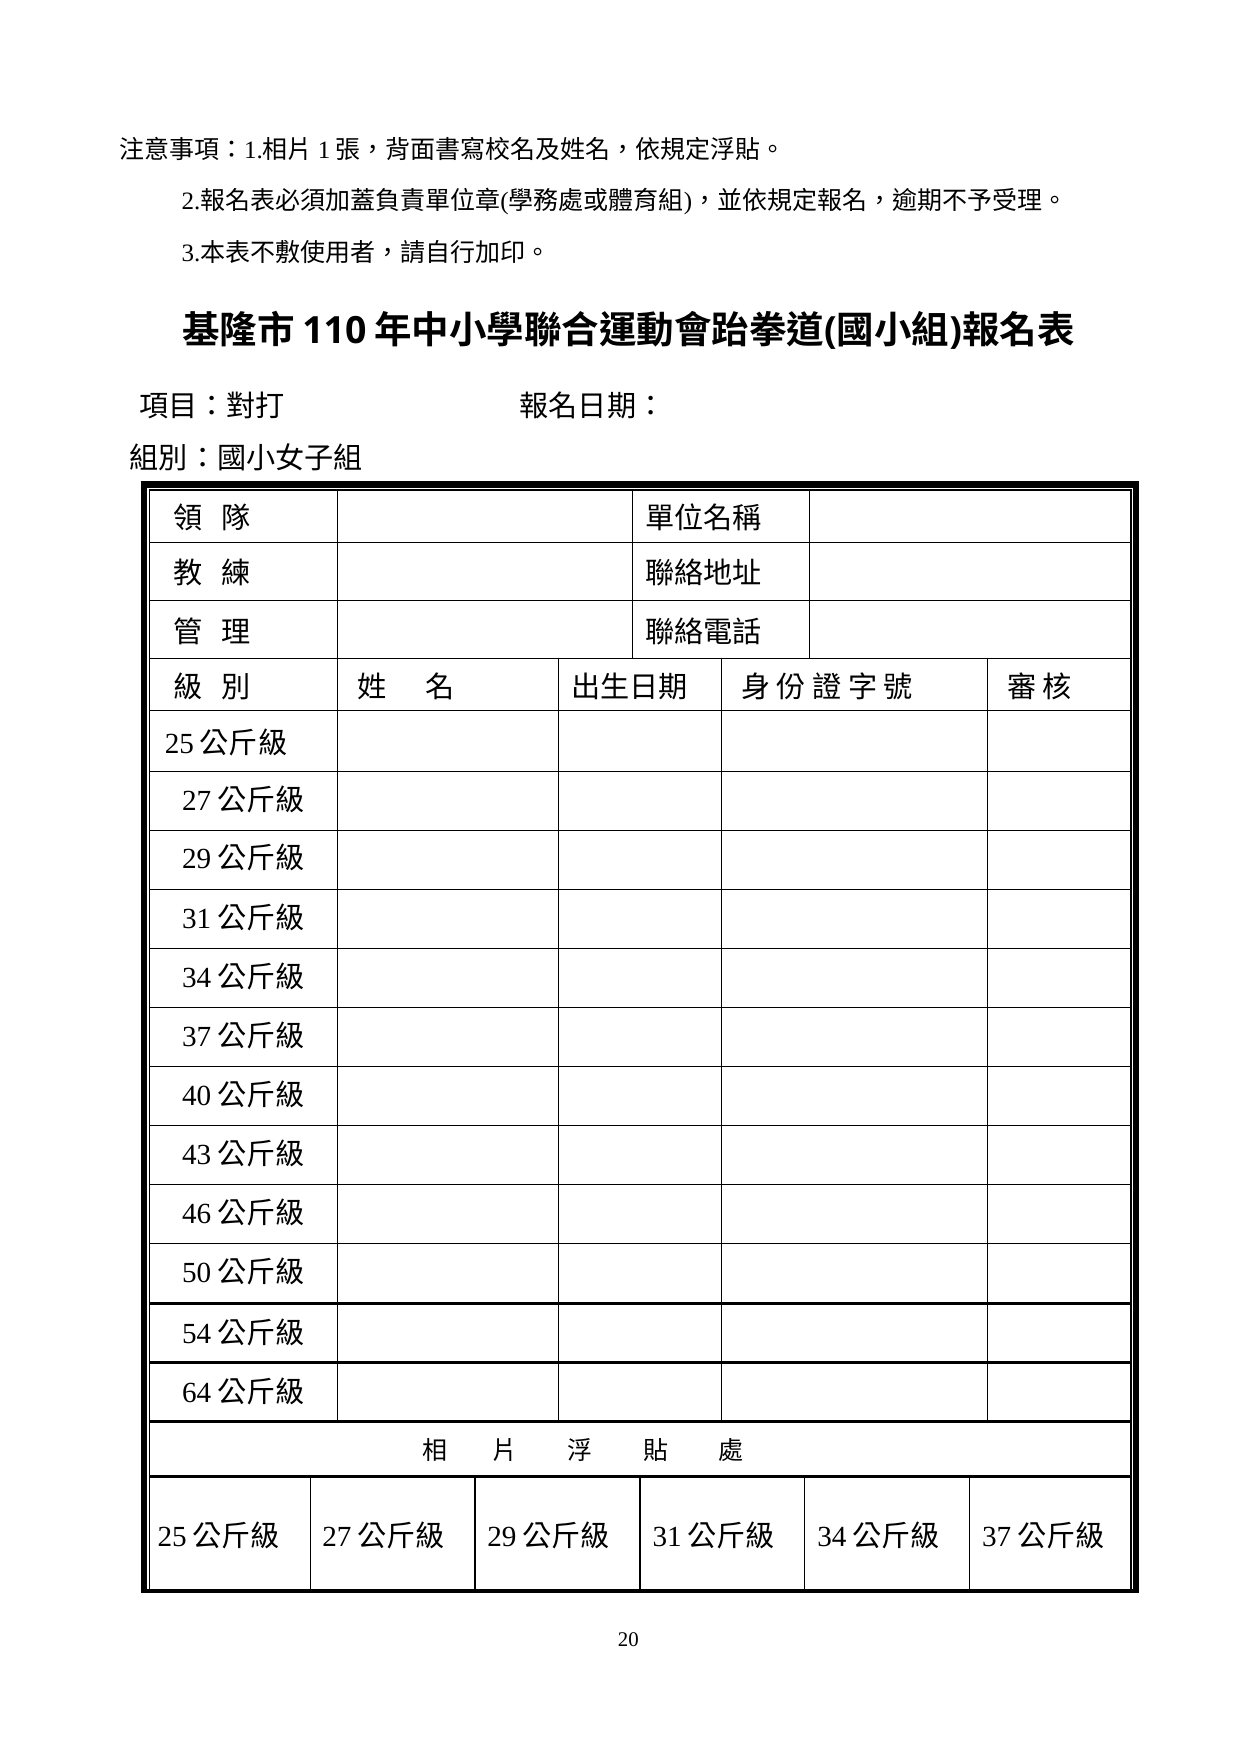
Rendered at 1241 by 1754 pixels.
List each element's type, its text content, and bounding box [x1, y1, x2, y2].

table_cell [559, 831, 721, 889]
table_cell [722, 1185, 987, 1243]
table_cell [988, 949, 1130, 1007]
table_cell [338, 949, 558, 1007]
table_header [810, 491, 1130, 542]
table_cell [559, 1364, 721, 1420]
table_cell 37公斤級 [150, 1008, 337, 1066]
text 組別：國小女子組 [92, 430, 1240, 481]
table_cell 審 核 [988, 659, 1130, 710]
table_cell 29公斤級 [150, 831, 337, 889]
table_cell 27公斤級 [150, 772, 337, 829]
table_cell [988, 1185, 1130, 1243]
table_cell [722, 1008, 987, 1066]
table_cell 聯絡電話 [633, 601, 809, 658]
table_cell 64公斤級 [150, 1364, 337, 1420]
text 項目：對打 報名日期： [106, 378, 1240, 430]
table_cell [722, 831, 987, 889]
table_cell [338, 831, 558, 889]
table_cell [722, 1364, 987, 1420]
table_cell 34公斤級 [805, 1478, 969, 1589]
table_cell [559, 1244, 721, 1302]
table_cell [988, 1305, 1130, 1361]
table_cell [559, 772, 721, 829]
table_cell [988, 1126, 1130, 1184]
table_header [338, 491, 632, 542]
table_cell [988, 711, 1130, 771]
table_cell [722, 1305, 987, 1361]
table_cell [722, 949, 987, 1007]
table_cell 姓 名 [338, 659, 558, 710]
table_cell [988, 772, 1130, 829]
table_cell [559, 711, 721, 771]
table_header 領 隊 [150, 491, 337, 542]
table_cell [338, 1067, 558, 1125]
table_cell [722, 1067, 987, 1125]
table_cell 37公斤級 [970, 1478, 1130, 1589]
table_cell [722, 890, 987, 948]
table_cell [338, 1364, 558, 1420]
table_cell [559, 1008, 721, 1066]
table_cell [988, 831, 1130, 889]
table_cell 31公斤級 [150, 890, 337, 948]
table_cell [559, 1126, 721, 1184]
table_cell [338, 711, 558, 771]
table_cell 管 理 [150, 601, 337, 658]
table_cell [338, 601, 632, 658]
table_cell 出生日期 [559, 659, 721, 710]
table_cell [559, 890, 721, 948]
table_header 單位名稱 [633, 491, 809, 542]
table_cell 43公斤級 [150, 1126, 337, 1184]
table_cell 級 別 [150, 659, 337, 710]
table_cell [338, 1008, 558, 1066]
text 注意事項：1.相片1張，背面書寫校名及姓名，依規定浮貼。 [106, 122, 1150, 173]
table_cell [338, 1126, 558, 1184]
text 2.報名表必須加蓋負責單位章(學務處或體育組)，並依規定報名，逾期不予受理。 [106, 173, 1150, 224]
table_cell [810, 543, 1130, 599]
table_cell 50公斤級 [150, 1244, 337, 1302]
table_cell [559, 1067, 721, 1125]
table_cell 25公斤級 [150, 1478, 310, 1589]
table_cell 31公斤級 [641, 1478, 804, 1589]
table_cell [722, 1244, 987, 1302]
table_cell [559, 1185, 721, 1243]
text 基隆市110年中小學聯合運動會跆拳道(國小組)報名表 [106, 276, 1150, 378]
table_cell [810, 601, 1130, 658]
table_cell 54公斤級 [150, 1305, 337, 1361]
table_cell [338, 772, 558, 829]
table_cell [988, 1244, 1130, 1302]
table_cell [338, 890, 558, 948]
text 3.本表不敷使用者，請自行加印。 [106, 224, 1150, 276]
table_cell [559, 1305, 721, 1361]
table_cell [988, 1364, 1130, 1420]
table_cell [338, 1244, 558, 1302]
table_cell 46公斤級 [150, 1185, 337, 1243]
table_cell 身 份 證 字 號 [722, 659, 987, 710]
table_cell 34公斤級 [150, 949, 337, 1007]
table_cell 29公斤級 [476, 1478, 639, 1589]
table_cell 27公斤級 [311, 1478, 474, 1589]
table_cell [559, 949, 721, 1007]
table_cell [988, 890, 1130, 948]
table_cell [722, 1126, 987, 1184]
table_cell [338, 1185, 558, 1243]
table_cell [338, 543, 632, 599]
table_cell [722, 772, 987, 829]
table_cell 相 片 浮 貼 處 [150, 1423, 1130, 1475]
table_cell 25公斤級 [150, 711, 337, 771]
table_cell 聯絡地址 [633, 543, 809, 599]
table_cell [338, 1305, 558, 1361]
table_cell 40公斤級 [150, 1067, 337, 1125]
table_cell [988, 1067, 1130, 1125]
table_cell 教 練 [150, 543, 337, 599]
table_cell [988, 1008, 1130, 1066]
table_cell [722, 711, 987, 771]
